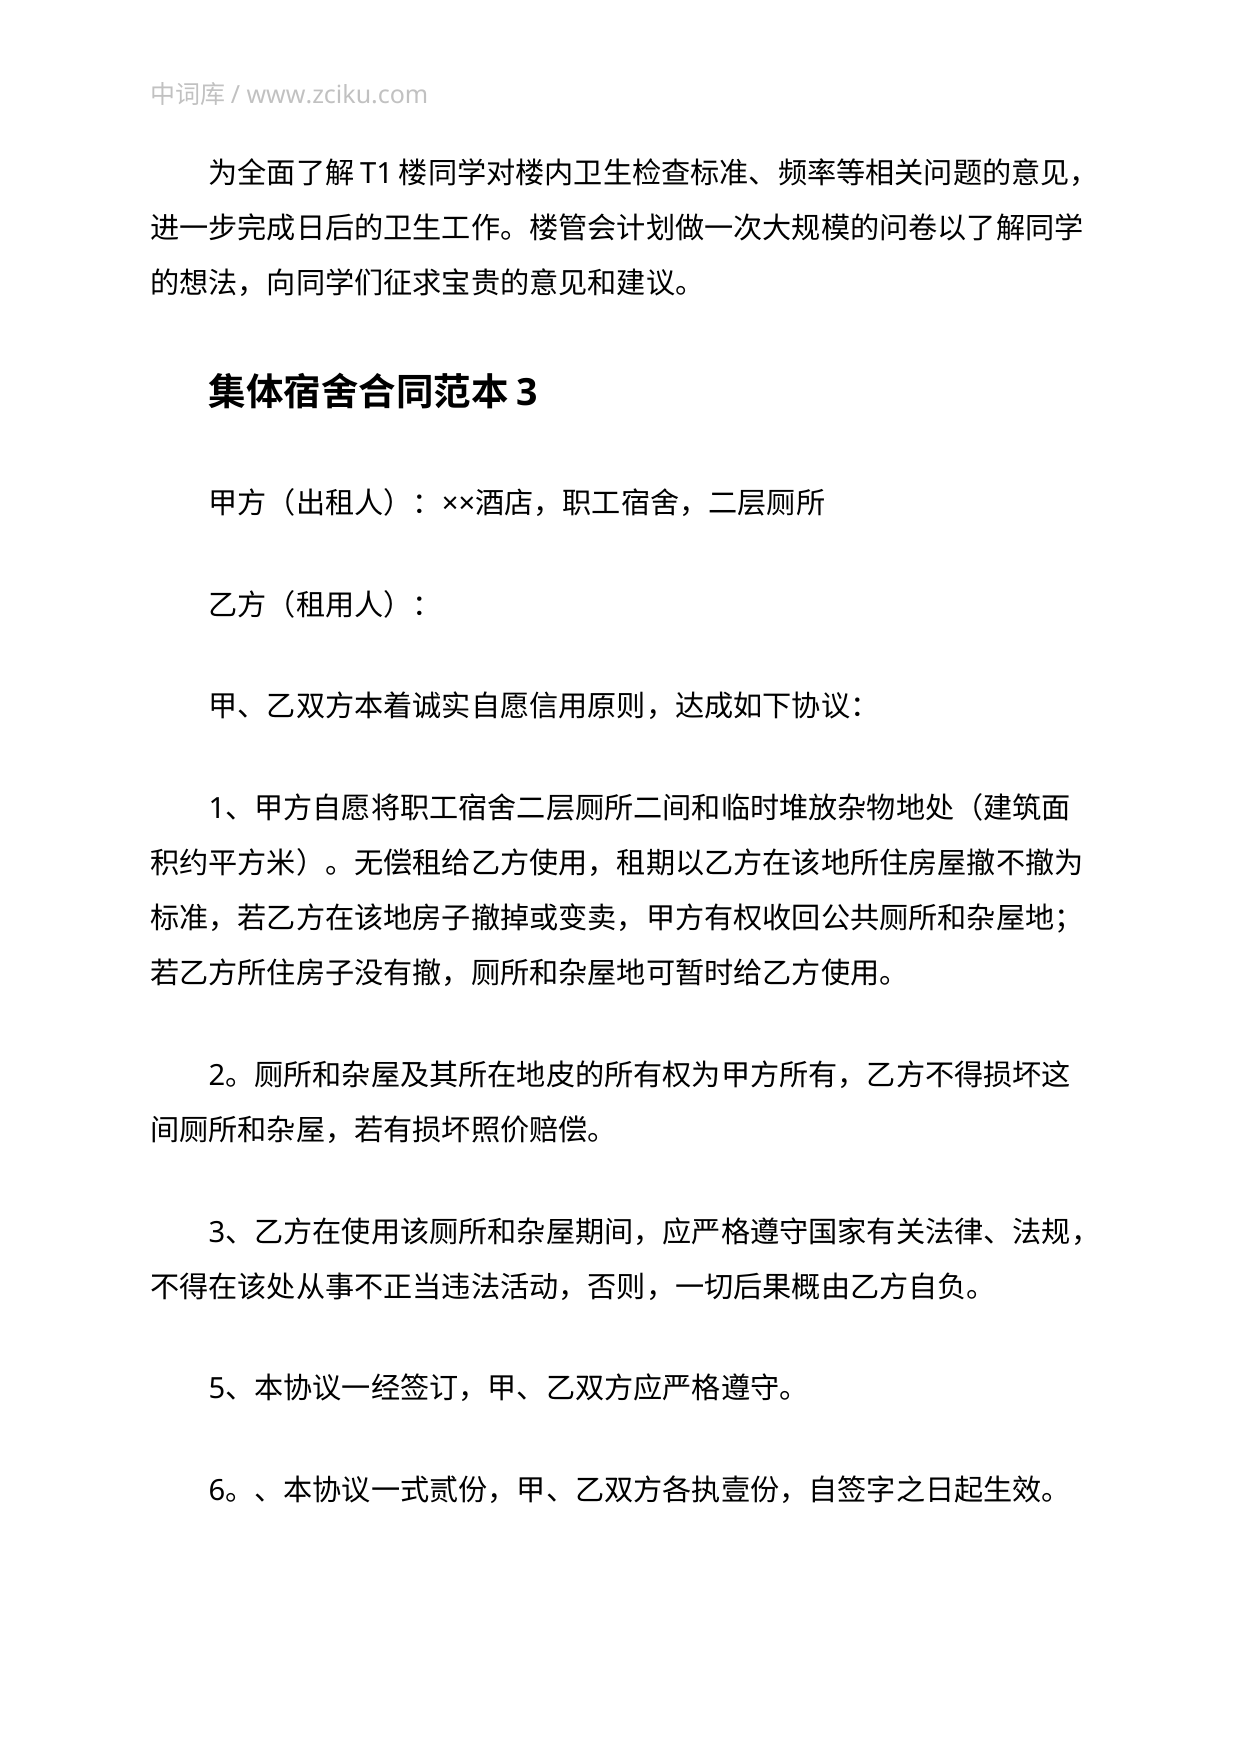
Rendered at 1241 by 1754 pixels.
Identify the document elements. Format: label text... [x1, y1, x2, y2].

text 乙方（租用人）： [150, 581, 1090, 623]
text 为全面了解T1楼同学对楼内卫生检查标准、频率等相关问题的意见，进一步完成日后的卫生工作。楼管会计划做一次大规模的问卷以了解同学的想法，向同学们征求宝贵的意见和建议。 [150, 150, 1090, 302]
text 6。、本协议一式贰份，甲、乙双方各执壹份，自签字之日起生效。 [150, 1467, 1090, 1509]
text 3、乙方在使用该厕所和杂屋期间，应严格遵守国家有关法律、法规，不得在该处从事不正当违法活动，否则，一切后果概由乙方自负。 [150, 1208, 1090, 1305]
text 2。厕所和杂屋及其所在地皮的所有权为甲方所有，乙方不得损坏这间厕所和杂屋，若有损坏照价赔偿。 [150, 1051, 1090, 1149]
text 甲方（出租人）：××酒店，职工宿舍，二层厕所 [150, 479, 1090, 522]
text 集体宿舍合同范本3 [150, 362, 1090, 416]
text 1、甲方自愿将职工宿舍二层厕所二间和临时堆放杂物地处（建筑面积约平方米）。无偿租给乙方使用，租期以乙方在该地所住房屋撤不撤为标准，若乙方在该地房子撤掉或变卖，甲方有权收回公共厕所和杂屋地；若乙方所住房子没有撤，厕所和杂屋地可暂时给乙方使用。 [150, 785, 1090, 992]
text 甲、乙双方本着诚实自愿信用原则，达成如下协议： [150, 683, 1090, 725]
text 5、本协议一经签订，甲、乙双方应严格遵守。 [150, 1365, 1090, 1407]
